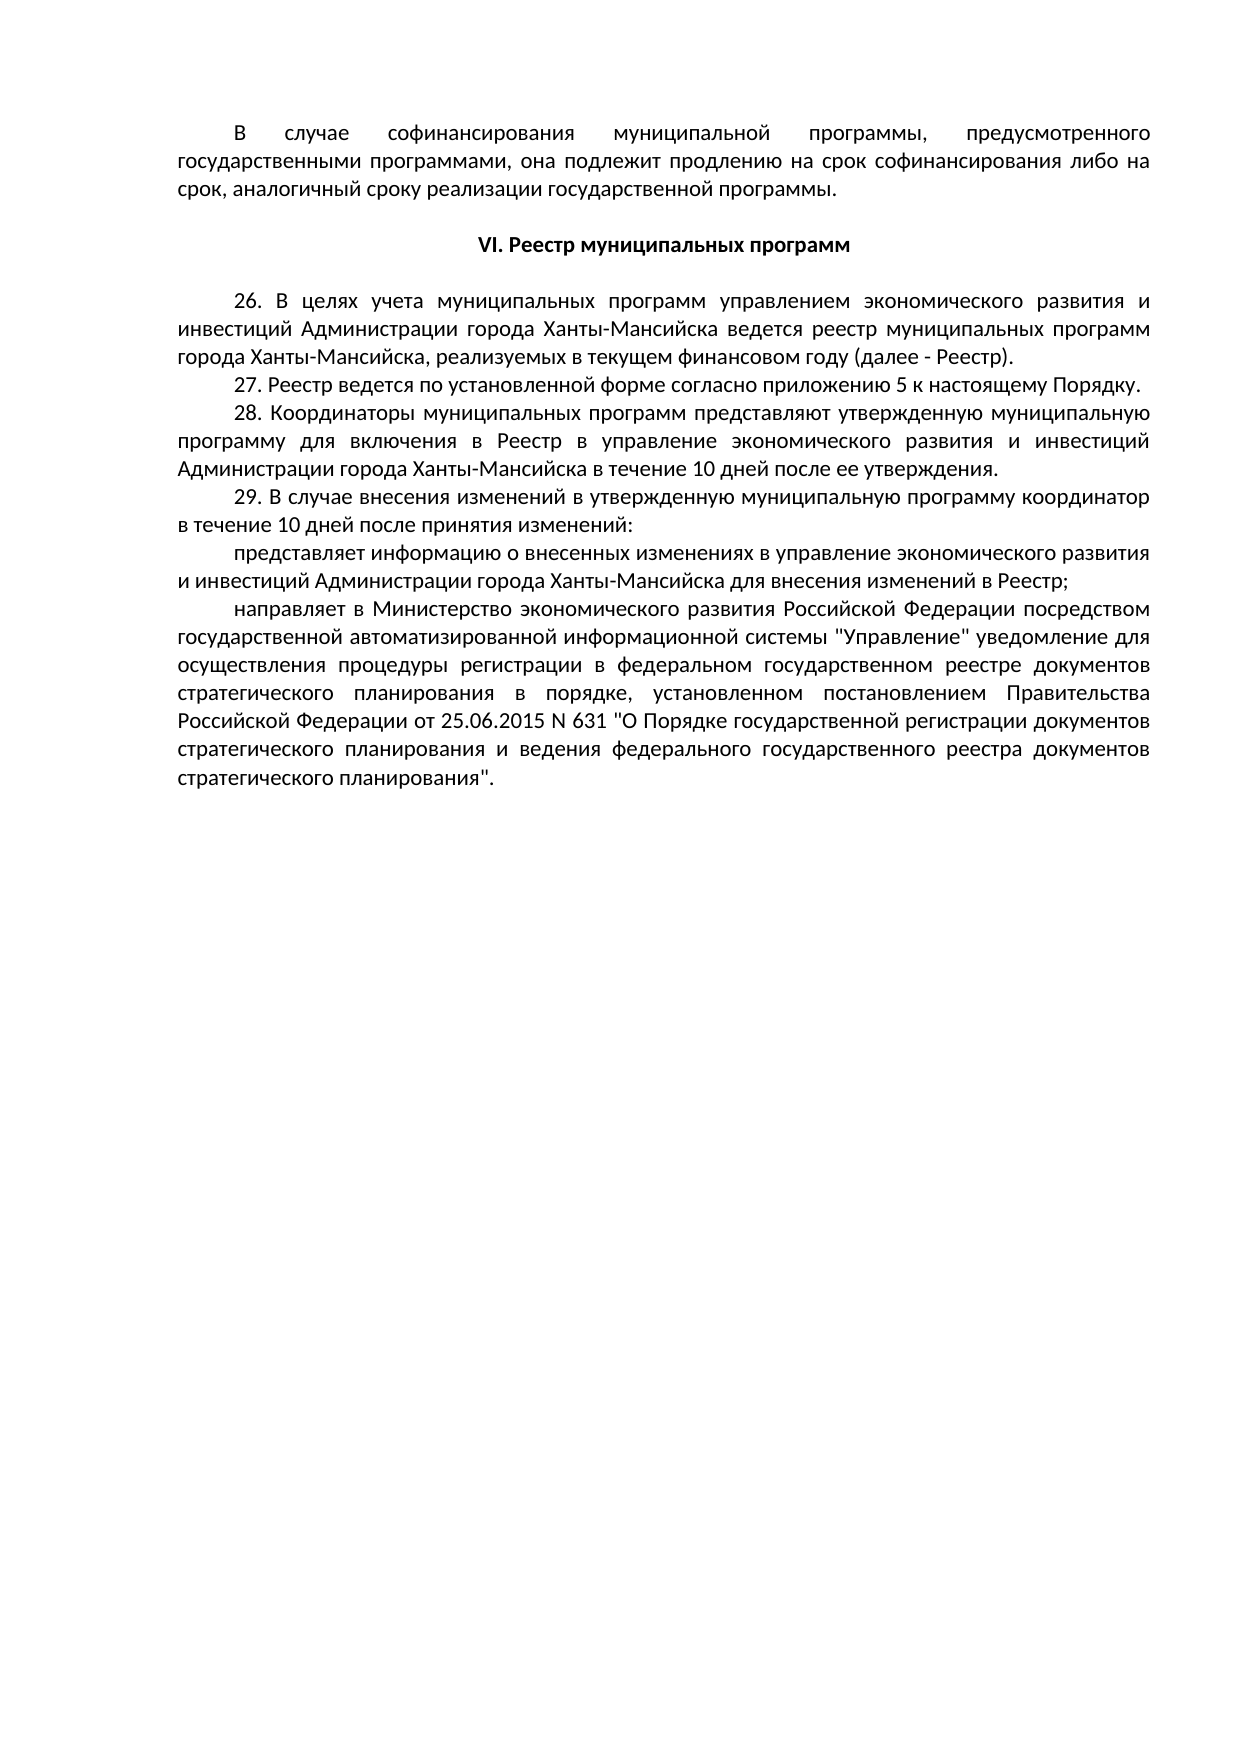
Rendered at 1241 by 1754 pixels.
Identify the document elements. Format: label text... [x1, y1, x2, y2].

text В случае софинансирования муниципальной программы, предусмотренного государственными программами, она подлежит продлению на срок софинансирования либо на срок, аналогичный сроку реализации государственной программы. [177, 118, 1152, 202]
text 29. В случае внесения изменений в утвержденную муниципальную программу координатор в течение 10 дней после принятия изменений: [177, 482, 1152, 538]
text 28. Координаторы муниципальных программ представляют утвержденную муниципальную программу для включения в Реестр в управление экономического развития и инвестиций Администрации города Ханты-Мансийска в течение 10 дней после ее утверждения. [177, 398, 1152, 482]
text представляет информацию о внесенных изменениях в управление экономического развития и инвестиций Администрации города Ханты-Мансийска для внесения изменений в Реестр; [177, 538, 1152, 594]
text 27. Реестр ведется по установленной форме согласно приложению 5 к настоящему Порядку. [177, 370, 1152, 398]
text 26. В целях учета муниципальных программ управлением экономического развития и инвестиций Администрации города Ханты-Мансийска ведется реестр муниципальных программ города Ханты-Мансийска, реализуемых в текущем финансовом году (далее - Реестр). [177, 286, 1152, 370]
text направляет в Министерство экономического развития Российской Федерации посредством государственной автоматизированной информационной системы "Управление" уведомление для осуществления процедуры регистрации в федеральном государственном реестре документов стратегического планирования в порядке, установленном постановлением Правительства Российской Федерации от 25.06.2015 N 631 "О Порядке государственной регистрации документов стратегического планирования и ведения федерального государственного реестра документов стратегического планирования". [177, 594, 1152, 791]
title VI. Реестр муниципальных программ [177, 230, 1152, 258]
